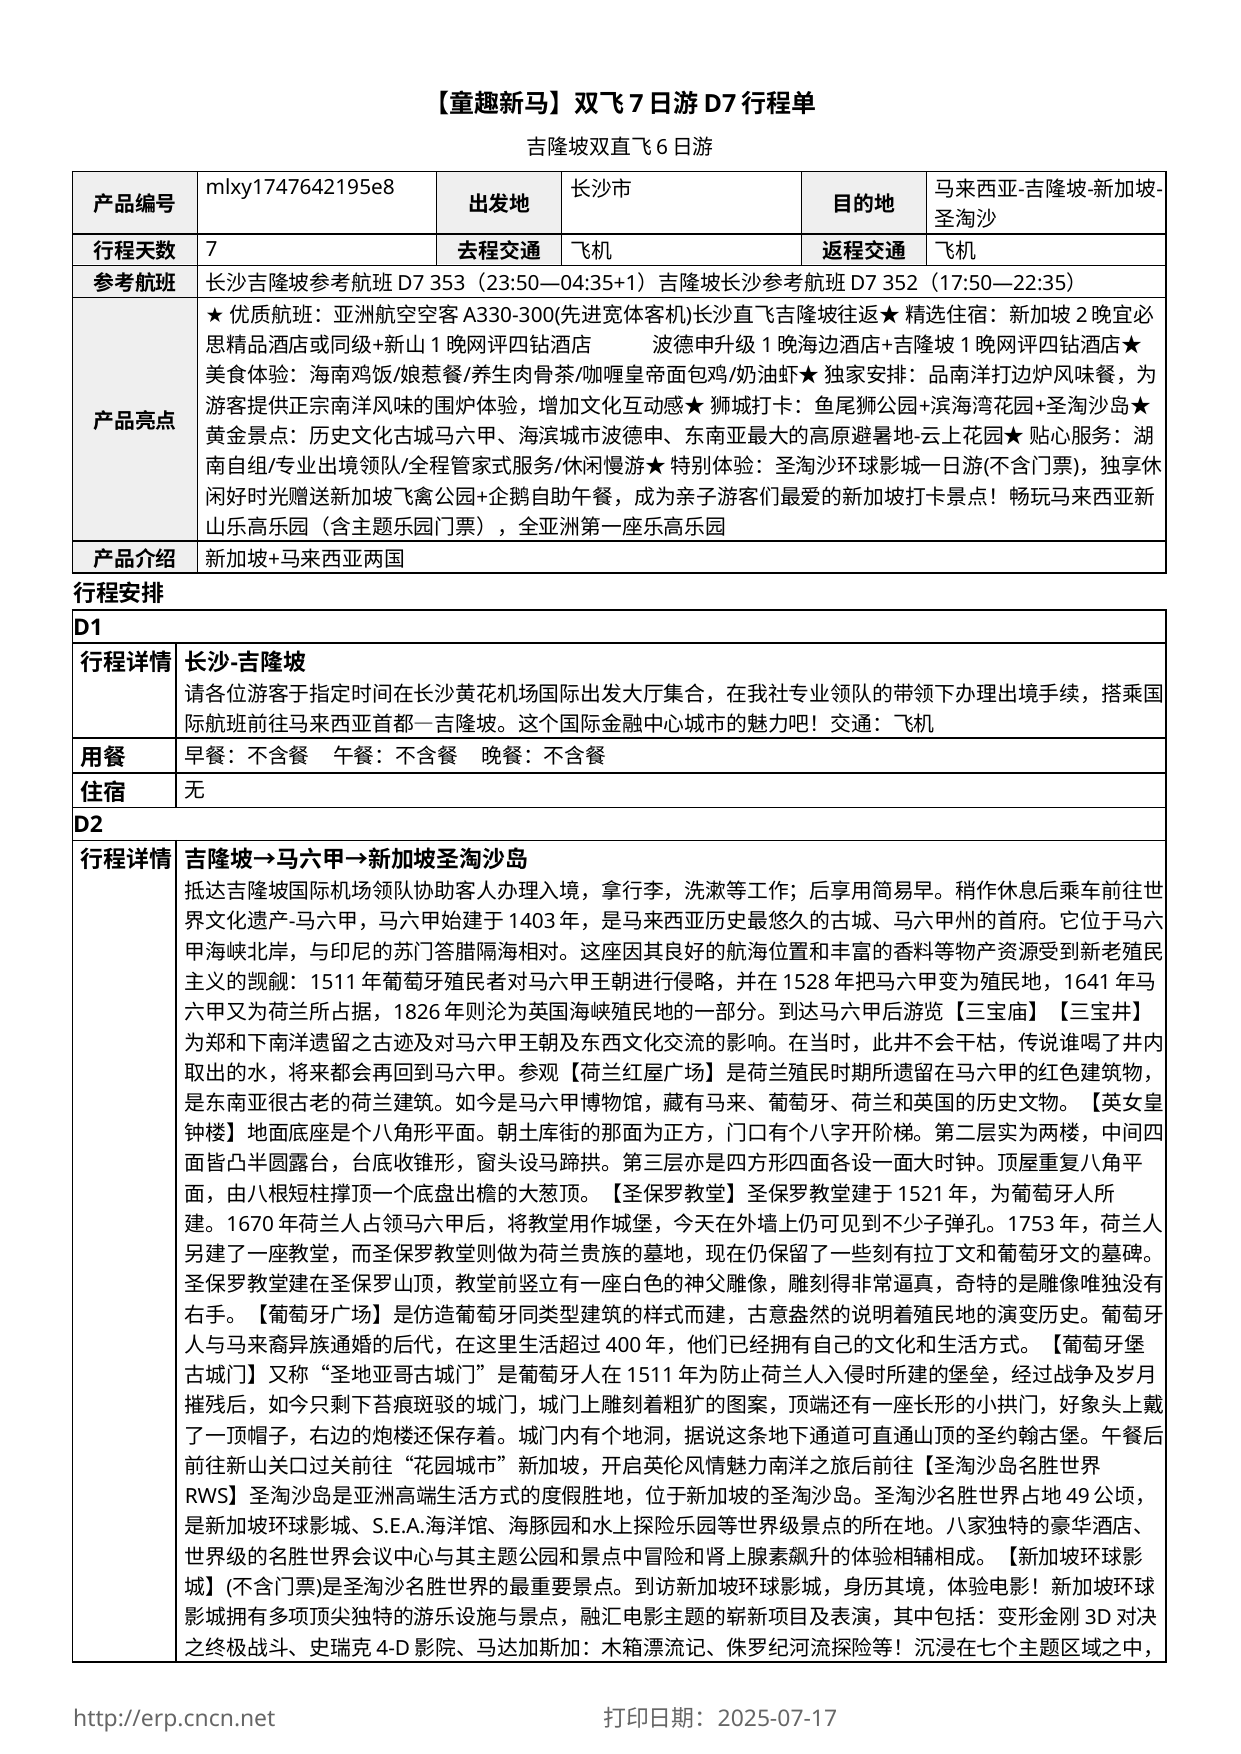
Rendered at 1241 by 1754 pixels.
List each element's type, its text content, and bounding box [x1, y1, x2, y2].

table_cell 产品亮点 [73, 298, 197, 540]
table_cell 返程交通 [802, 235, 926, 264]
table_cell 飞机 [927, 235, 1165, 264]
table_header 目的地 [802, 172, 926, 233]
text 行程安排 [73, 575, 1167, 608]
table_header 出发地 [437, 172, 561, 233]
table_header mlxy1747642195e8 [198, 172, 436, 233]
table_cell 行程天数 [73, 235, 197, 264]
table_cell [177, 841, 1165, 1661]
text 【童趣新马】双飞7日游D7行程单 [73, 83, 1167, 119]
table_cell 7 [198, 235, 436, 264]
table_cell D2 [73, 808, 1165, 840]
table_cell 长沙吉隆坡参考航班D7 353（23:50—04:35+1） [198, 266, 1165, 296]
table_cell 飞机 [562, 235, 801, 264]
table_cell 住宿 [73, 774, 175, 807]
table_cell 早餐：不含餐 午餐：不含餐 晚餐：不含餐 [177, 739, 1165, 772]
table_cell 参考航班 [73, 266, 197, 296]
table_header 马来西亚-吉隆坡-新加坡-圣淘沙 [927, 172, 1165, 233]
text 吉隆坡双直飞6日游 [73, 130, 1167, 160]
table_cell 去程交通 [437, 235, 561, 264]
table_cell 长沙-吉隆坡 请各位游客于指定时间在长沙黄花机场国际出发大厅集合，在我社专业领队的带领下办理出境手续，搭乘国际航班前往马来西亚首都—吉隆坡。这个国际金融中心城市的魅力吧！ [177, 644, 1165, 737]
table_cell 行程详情 [73, 841, 175, 1661]
table_header 长沙市 [562, 172, 801, 233]
table_header 产品编号 [73, 172, 197, 233]
table_cell 无 [177, 774, 1165, 807]
table_cell ★ 优质航班：亚洲航空空客A330-300(先进宽体客机)长沙直飞吉隆坡往返 [198, 298, 1165, 540]
table_header D1 [73, 611, 1165, 642]
table_cell 产品介绍 [73, 542, 197, 572]
table_cell 用餐 [73, 739, 175, 772]
table_cell 新加坡+马来西亚两国 [198, 542, 1165, 572]
table_cell 行程详情 [73, 644, 175, 737]
